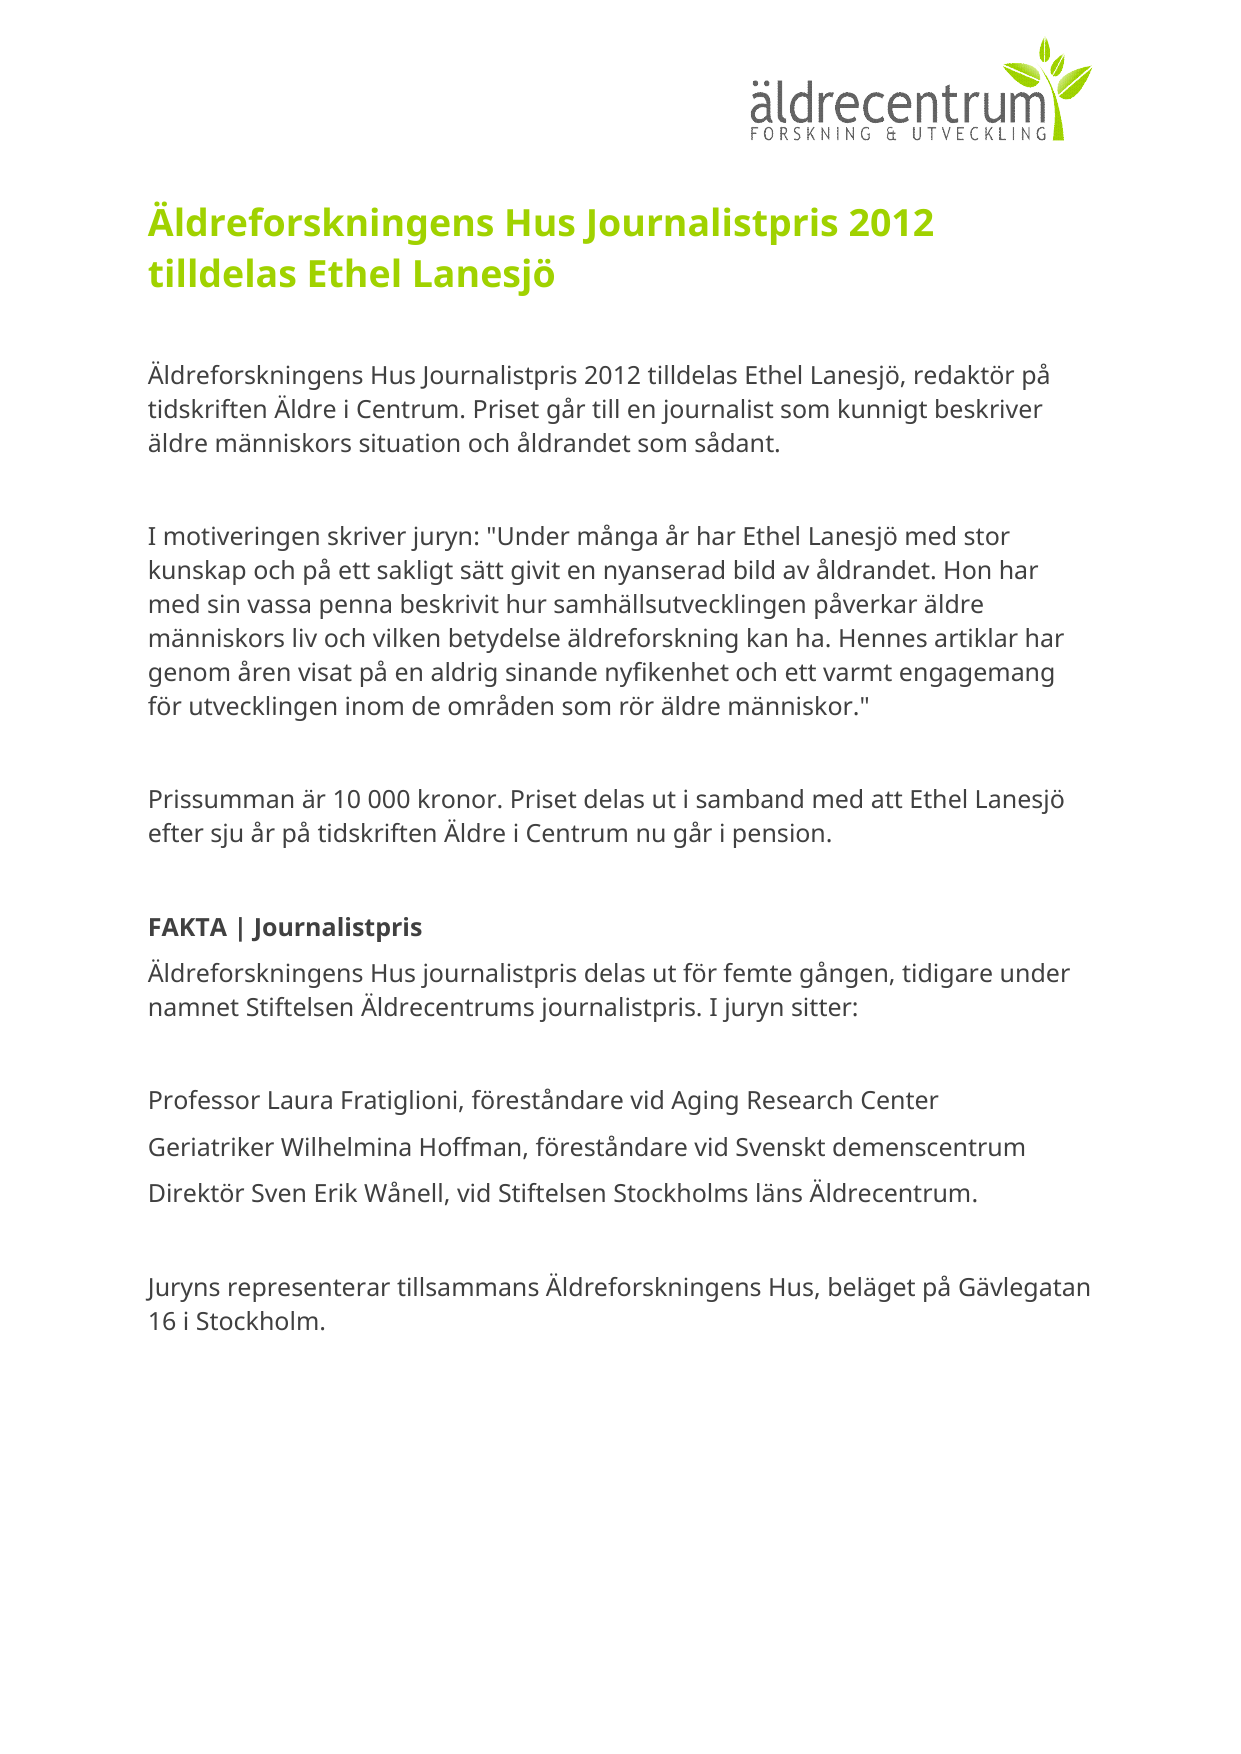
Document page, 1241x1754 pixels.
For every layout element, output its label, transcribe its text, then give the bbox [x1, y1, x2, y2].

text Äldreforskningens Hus Journalistpris 2012 tilldelas Ethel Lanesjö, redaktör på tidskriften Äldre i Centrum. Priset går till en journalist som kunnigt beskriver äldre människors situation och åldrandet som sådant. [148, 357, 1093, 459]
picture [750, 35, 1093, 141]
text FAKTA | Journalistpris [148, 909, 1093, 943]
text Professor Laura Fratiglioni, föreståndare vid Aging Research Center [148, 1083, 1093, 1117]
text Prissumman är 10 000 kronor. Priset delas ut i samband med att Ethel Lanesjö efter sju år på tidskriften Äldre i Centrum nu går i pension. [148, 782, 1093, 850]
text Direktör Sven Erik Wånell, vid Stiftelsen Stockholms läns Äldrecentrum. [148, 1176, 1093, 1210]
text Äldreforskningens Hus journalistpris delas ut för femte gången, tidigare under namnet Stiftelsen Äldrecentrums journalistpris. I juryn sitter: [148, 956, 1093, 1024]
text Juryns representerar tillsammans Äldreforskningens Hus, beläget på Gävlegatan 16 i Stockholm. [148, 1269, 1093, 1337]
text I motiveringen skriver juryn: "Under många år har Ethel Lanesjö med stor kunskap och på ett sakligt sätt givit en nyanserad bild av åldrandet. Hon har med sin vassa penna beskrivit hur samhällsutvecklingen påverkar äldre människors liv och vilken betydelse äldreforskning kan ha. Hennes artiklar har genom åren visat på en aldrig sinande nyfikenhet och ett varmt engagemang för utvecklingen inom de områden som rör äldre människor." [148, 518, 1093, 723]
text Geriatriker Wilhelmina Hoffman, föreståndare vid Svenskt demenscentrum [148, 1129, 1093, 1163]
text Äldreforskningens Hus Journalistpris 2012 tilldelas Ethel Lanesjö [148, 196, 1093, 298]
